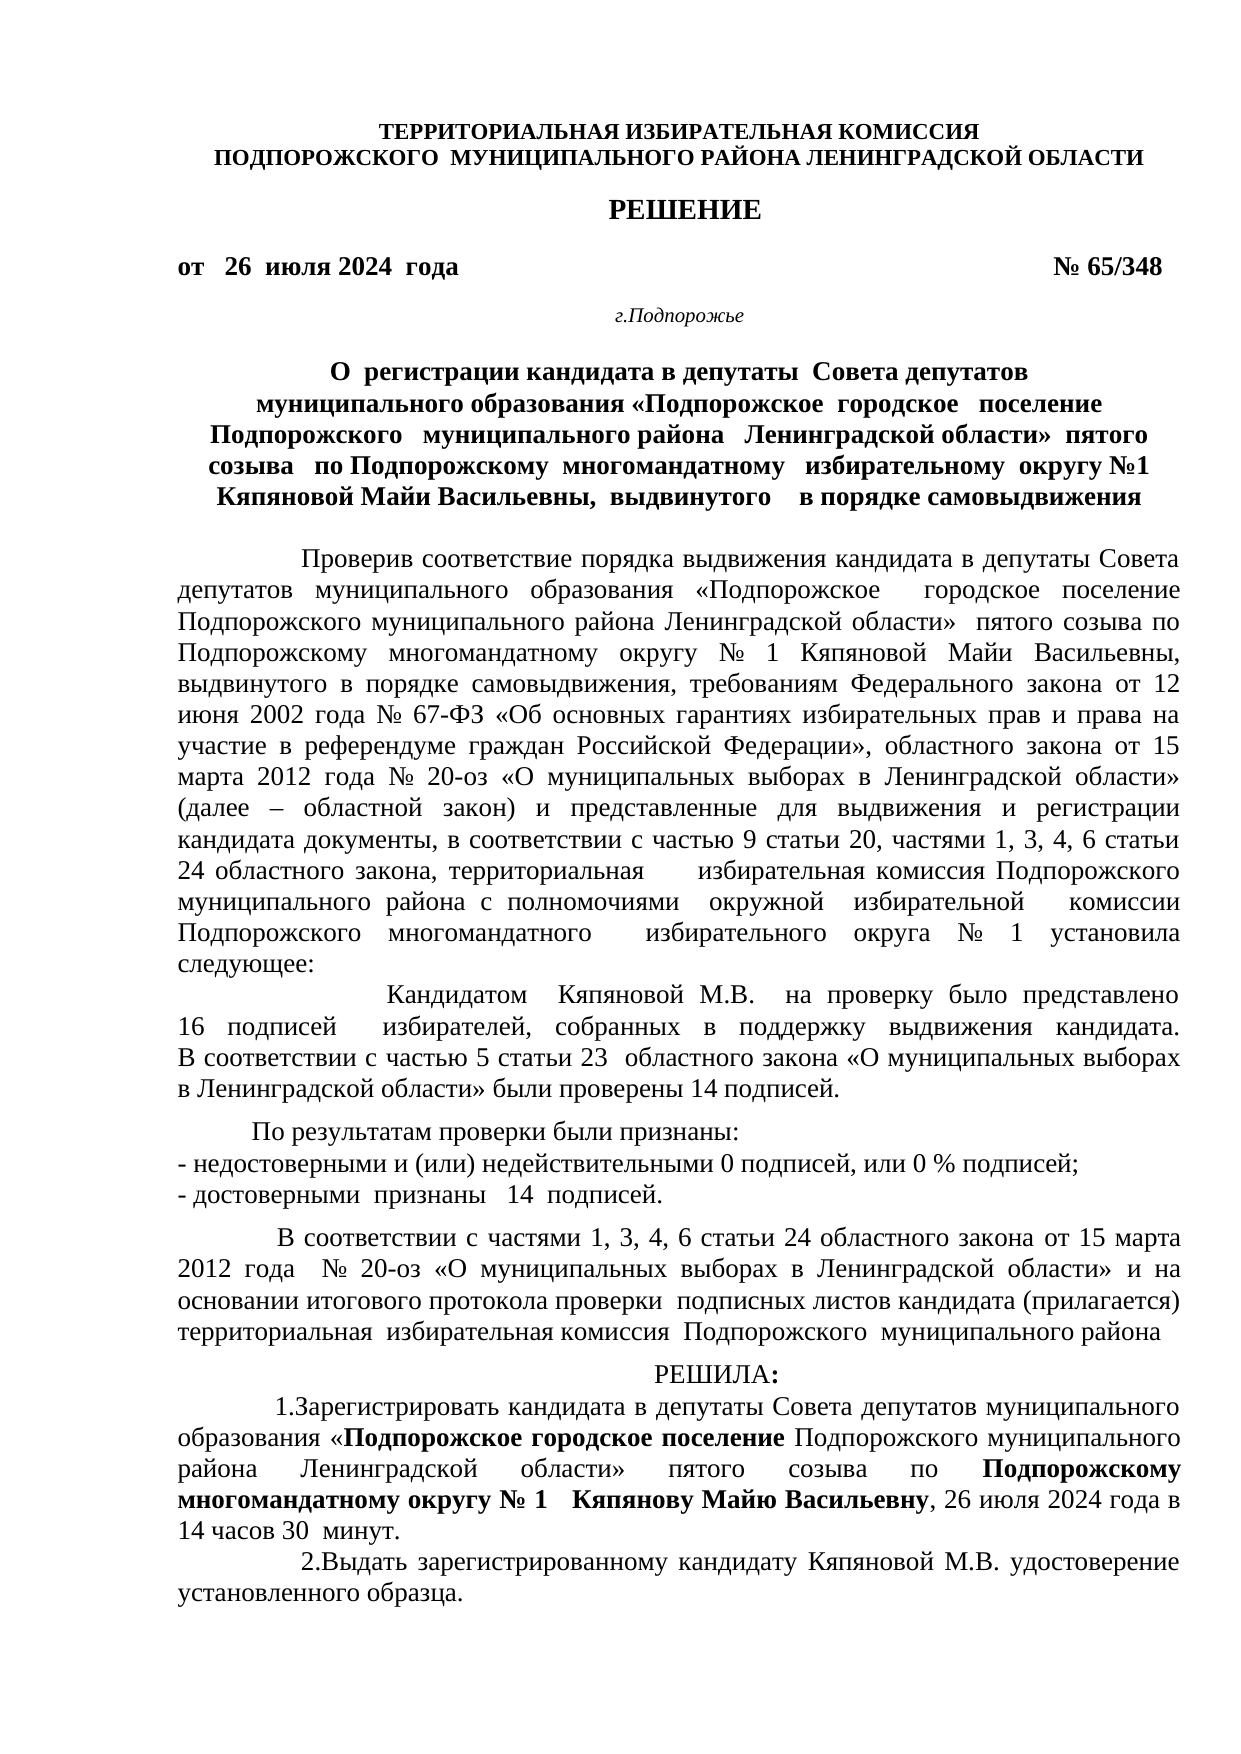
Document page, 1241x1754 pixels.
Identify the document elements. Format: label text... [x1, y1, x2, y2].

text По результатам проверки были признаны: - недостоверными и (или) недействительными 0 подписей, или 0 % подписей; - достоверными признаны 14 подписей. [177, 1116, 1181, 1209]
text В соответствии с частями 1, 3, 4, 6 статьи 24 областного закона от 15 марта 2012 года № 20-оз «О муниципальных выборах в Ленинградской области» и на основании итогового протокола проверки подписных листов кандидата (прилагается) территориальная избирательная комиссия Подпорожского муниципального района [177, 1221, 1181, 1346]
text РЕШИЛА: [177, 1358, 1181, 1390]
text 2.Выдать зарегистрированному кандидату Кяпяновой М.В. удостоверение установленного образца. [177, 1545, 1181, 1608]
text 1.Зарегистрировать кандидата в депутаты Совета депутатов муниципального образования «Подпорожское городское поселение Подпорожского муниципального района Ленинградской области» пятого созыва по Подпорожскому многомандатному округу № 1 Кяпянову Майю Васильевну, 26 июля 2024 года в 14 часов 30 минут. [177, 1390, 1181, 1545]
text г.Подпорожье [177, 303, 1181, 327]
text ПОДПОРОЖСКОГО МУНИЦИПАЛЬНОГО РАЙОНА ЛЕНИНГРАДСКОЙ ОБЛАСТИ [177, 144, 1181, 171]
text РЕШЕНИЕ [177, 192, 1181, 226]
text О регистрации кандидата в депутаты Совета депутатов муниципального образования «Подпорожское городское поселение Подпорожского муниципального района Ленинградской области» пятого созыва по Подпорожскому многомандатному избирательному округу №1 Кяпяновой Майи Васильевны, выдвинутого в порядке самовыдвижения [177, 356, 1181, 511]
text Проверив соответствие порядка выдвижения кандидата в депутаты Совета депутатов муниципального образования «Подпорожское городское поселение Подпорожского муниципального района Ленинградской области» пятого созыва по Подпорожскому многомандатному округу № 1 Кяпяновой Майи Васильевны, выдвинутого в порядке самовыдвижения, требованиям Федерального закона от 12 июня 2002 года № 67-ФЗ «Об основных гарантиях избирательных прав и права на участие в референдуме граждан Российской Федерации», областного закона от 15 марта 2012 года № 20-оз «О муниципальных выборах в Ленинградской области» (далее – областной закон) и представленные для выдвижения и регистрации кандидата документы, в соответствии с частью 9 статьи 20, частями 1, 3, 4, 6 статьи 24 областного закона, территориальная избирательная комиссия Подпорожского муниципального района с полномочиями окружной избирательной комиссии Подпорожского многомандатного избирательного округа № 1 установила следующее: [177, 542, 1181, 978]
text Кандидатом Кяпяновой М.В. на проверку было представлено 16 подписей избирателей, собранных в поддержку выдвижения кандидата. В соответствии с частью 5 статьи 23 областного закона «О муниципальных выборах в Ленинградской области» были проверены 14 подписей. [177, 978, 1181, 1103]
table_header от 26 июля 2024 года № 65/348 [166, 250, 1181, 295]
text ТЕРРИТОРИАЛЬНАЯ ИЗБИРАТЕЛЬНАЯ КОМИССИЯ [177, 118, 1181, 144]
